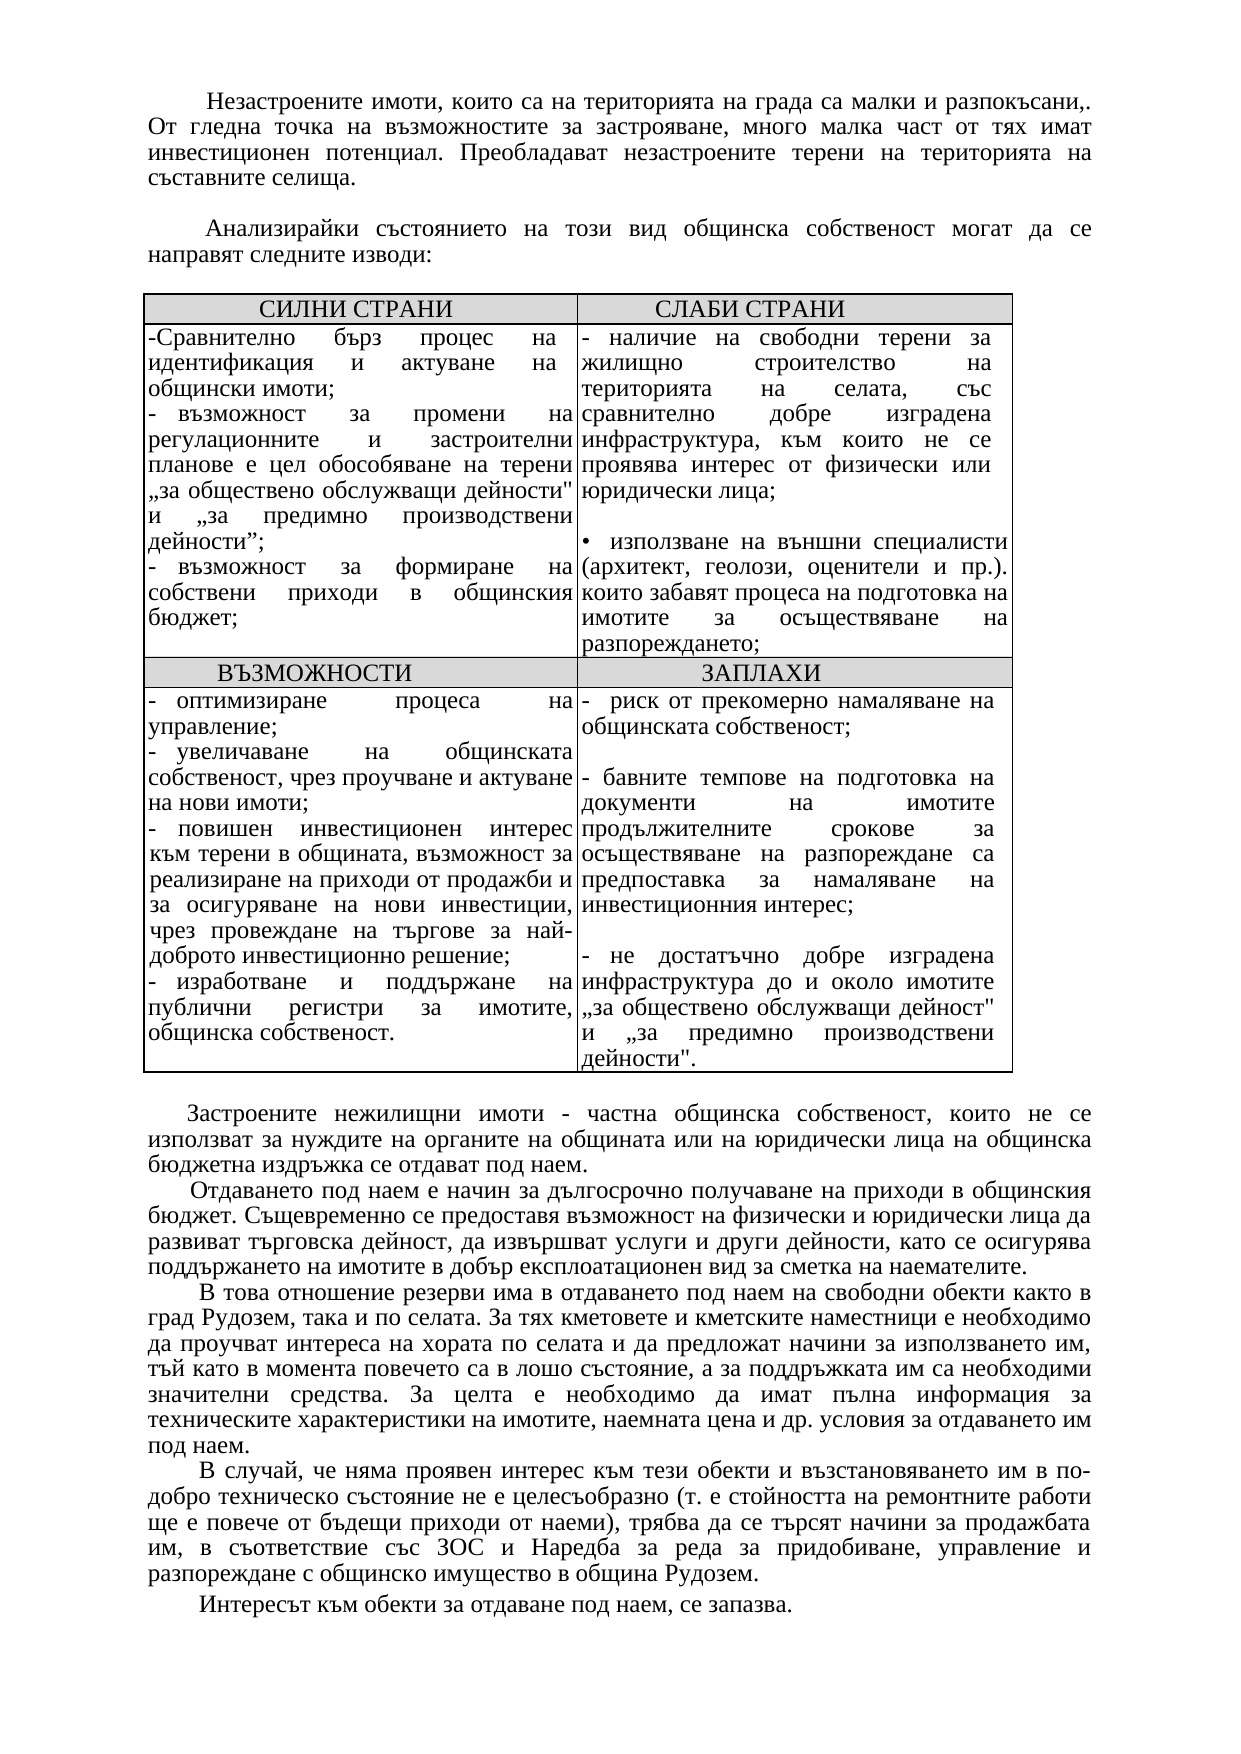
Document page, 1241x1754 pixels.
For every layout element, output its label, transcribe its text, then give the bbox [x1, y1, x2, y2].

text В случай, че няма проявен интерес към тези обекти и възстановяването им в по-добро техническо състояние не е целесъобразно (т. е стойността на ремонтните работи ще е повече от бъдещи приходи от наеми), трябва да се търсят начини за продажбата им, в съответствие със ЗОС и Наредба за реда за придобиване, управление и разпореждане с общинско имущество в община Рудозем. [148, 1458, 1092, 1586]
table_cell ВЪЗМОЖНОСТИ [145, 658, 577, 687]
table_header СЛАБИ СТРАНИ [578, 295, 1012, 323]
text Застроените нежилищни имоти - частна общинска собственост, които не се използват за нуждите на органите на общината или на юридически лица на общинска бюджетна издръжка се отдават под наем. [148, 1101, 1092, 1178]
table_cell - риск от прекомерно намаляване на общинската собственост; - бавните темпове на подготовка на документи на имотитe продължителните срокове за осъществяване на разпореждане са предпоставка за намаляване на инвестиционния интерес; - не достатъчно добре изградена инфраструктура до и около имотите „за обществено обслужващи дейност" и „за предимно производствени дейности". [578, 688, 1012, 1071]
text В това отношение резерви има в отдаването под наем на свободни обекти както в град Рудозем, така и по селата. За тях кметовете и кметските наместници е необходимо да проучват интереса на хората по селата и да предложат начини за използването им, тъй като в момента повечето са в лошо състояние, а за поддръжката им са необходими значителни средства. За целта е необходимо да имат пълна информация за техническите характеристики на имотите, наемната цена и др. условия за отдаването им под наем. [148, 1280, 1092, 1458]
text Интересът към обекти за отдаване под наем, се запазва. [148, 1592, 1092, 1618]
table_cell ЗАПЛАХИ [578, 658, 1012, 687]
text Анализирайки състоянието на този вид общинска собственост могат да се направят следните изводи: [148, 216, 1092, 267]
text Отдаването под наем е начин за дългосрочно получаване на приходи в общинския бюджет. Същевременно се предоставя възможност на физически и юридически лица да развиват търговска дейност, да извършват услуги и други дейности, като се осигурява поддържането на имотите в добър експлоатационен вид за сметка на наемателите. [148, 1178, 1092, 1280]
table_cell -Сравнително бърз процес на идентификация и актуване на общински имоти; - възможност за промени на регулационните и застроителни планове е цел обособяване на терени „за обществено обслужващи дейности" и „за предимно производствени дейности”; - възможност за формиране на собствени приходи в общинския бюджет; [145, 325, 577, 656]
table_cell - наличие на свободни терени за жилищно строителство на територията на селата, със сравнително добре изградена инфраструктура, към които не се проявява интерес от физически или юридически лица; • използване на външни специалисти (архитект, геолози, оценители и пр.). които забавят процеса на подготовка на имотите за осъществяване на разпореждането; [578, 325, 1012, 656]
table_header СИЛНИ СТРАНИ [145, 295, 577, 323]
text Незастроените имоти, които са на територията на града са малки и разпокъсани,. От гледна точка на възможностите за застрояване, много малка част от тях имат инвестиционен потенциал. Преобладават незастроените терени на територията на съставните селища. [148, 89, 1092, 191]
table_cell - оптимизиране процеса на управление; - увеличаване на общинската собственост, чрез проучване и актуване на нови имоти; - повишен инвестиционен интерес към терени в общината, възможност за реализиране на приходи от продажби и за осигуряване на нови инвестиции, чрез провеждане на търгове за най-доброто инвестиционно решение; - изработване и поддържане на публични регистри за имотите, общинска собственост. [145, 688, 577, 1071]
